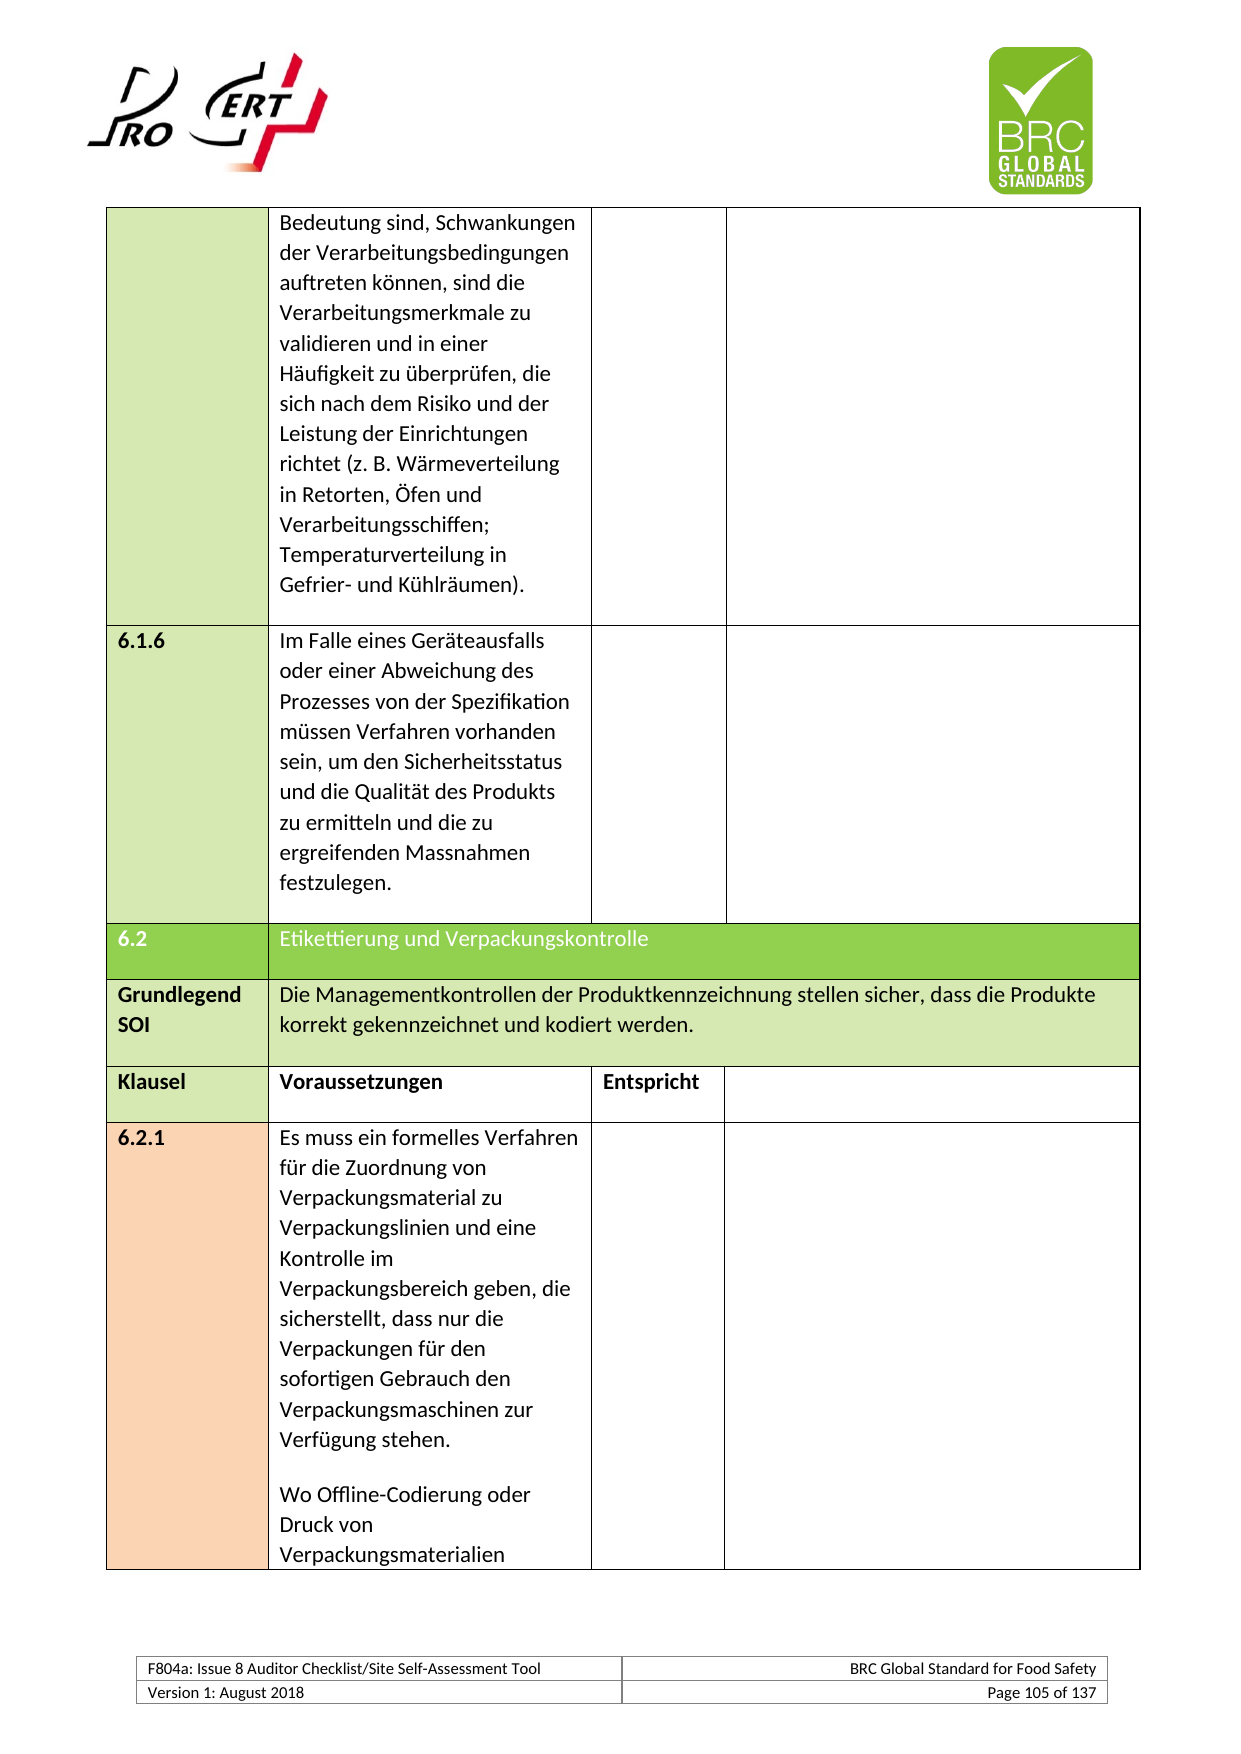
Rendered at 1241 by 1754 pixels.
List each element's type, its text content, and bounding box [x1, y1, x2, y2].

table_cell [727, 626, 1139, 923]
table_cell [592, 208, 726, 625]
table_cell [725, 1123, 1139, 1569]
table_cell Im Falle eines Geräteausfalls oder einer Abweichung des Prozesses von der Spezifikation müssen Verfahren vorhanden sein, um den Sicherheitsstatus und die Qualität des Produkts zu ermitteln und die zu ergreifenden Massnahmen festzulegen. [269, 626, 591, 923]
table_cell 6.2.1 [107, 1123, 268, 1569]
table_cell Voraussetzungen [269, 1067, 591, 1122]
table_cell [727, 208, 1139, 625]
table_cell 6.1.5 [107, 208, 268, 625]
table_cell [725, 1067, 1139, 1122]
table_cell Etikettierung und Verpackungskontrolle [269, 924, 1139, 979]
table_cell Grundlegend SOI [107, 980, 268, 1066]
table_cell Entspricht [592, 1067, 724, 1122]
table_cell [592, 626, 726, 923]
table_cell Klausel [107, 1067, 268, 1122]
picture [82, 46, 332, 175]
table_cell [592, 1123, 724, 1569]
table_cell Die Managementkontrollen der Produktkennzeichnung stellen sicher, dass die Produkte korrekt gekennzeichnet und kodiert werden. [269, 980, 1139, 1066]
picture [989, 47, 1093, 195]
table_cell 6.1.6 [107, 626, 268, 923]
table_cell 6.2 [107, 924, 268, 979]
